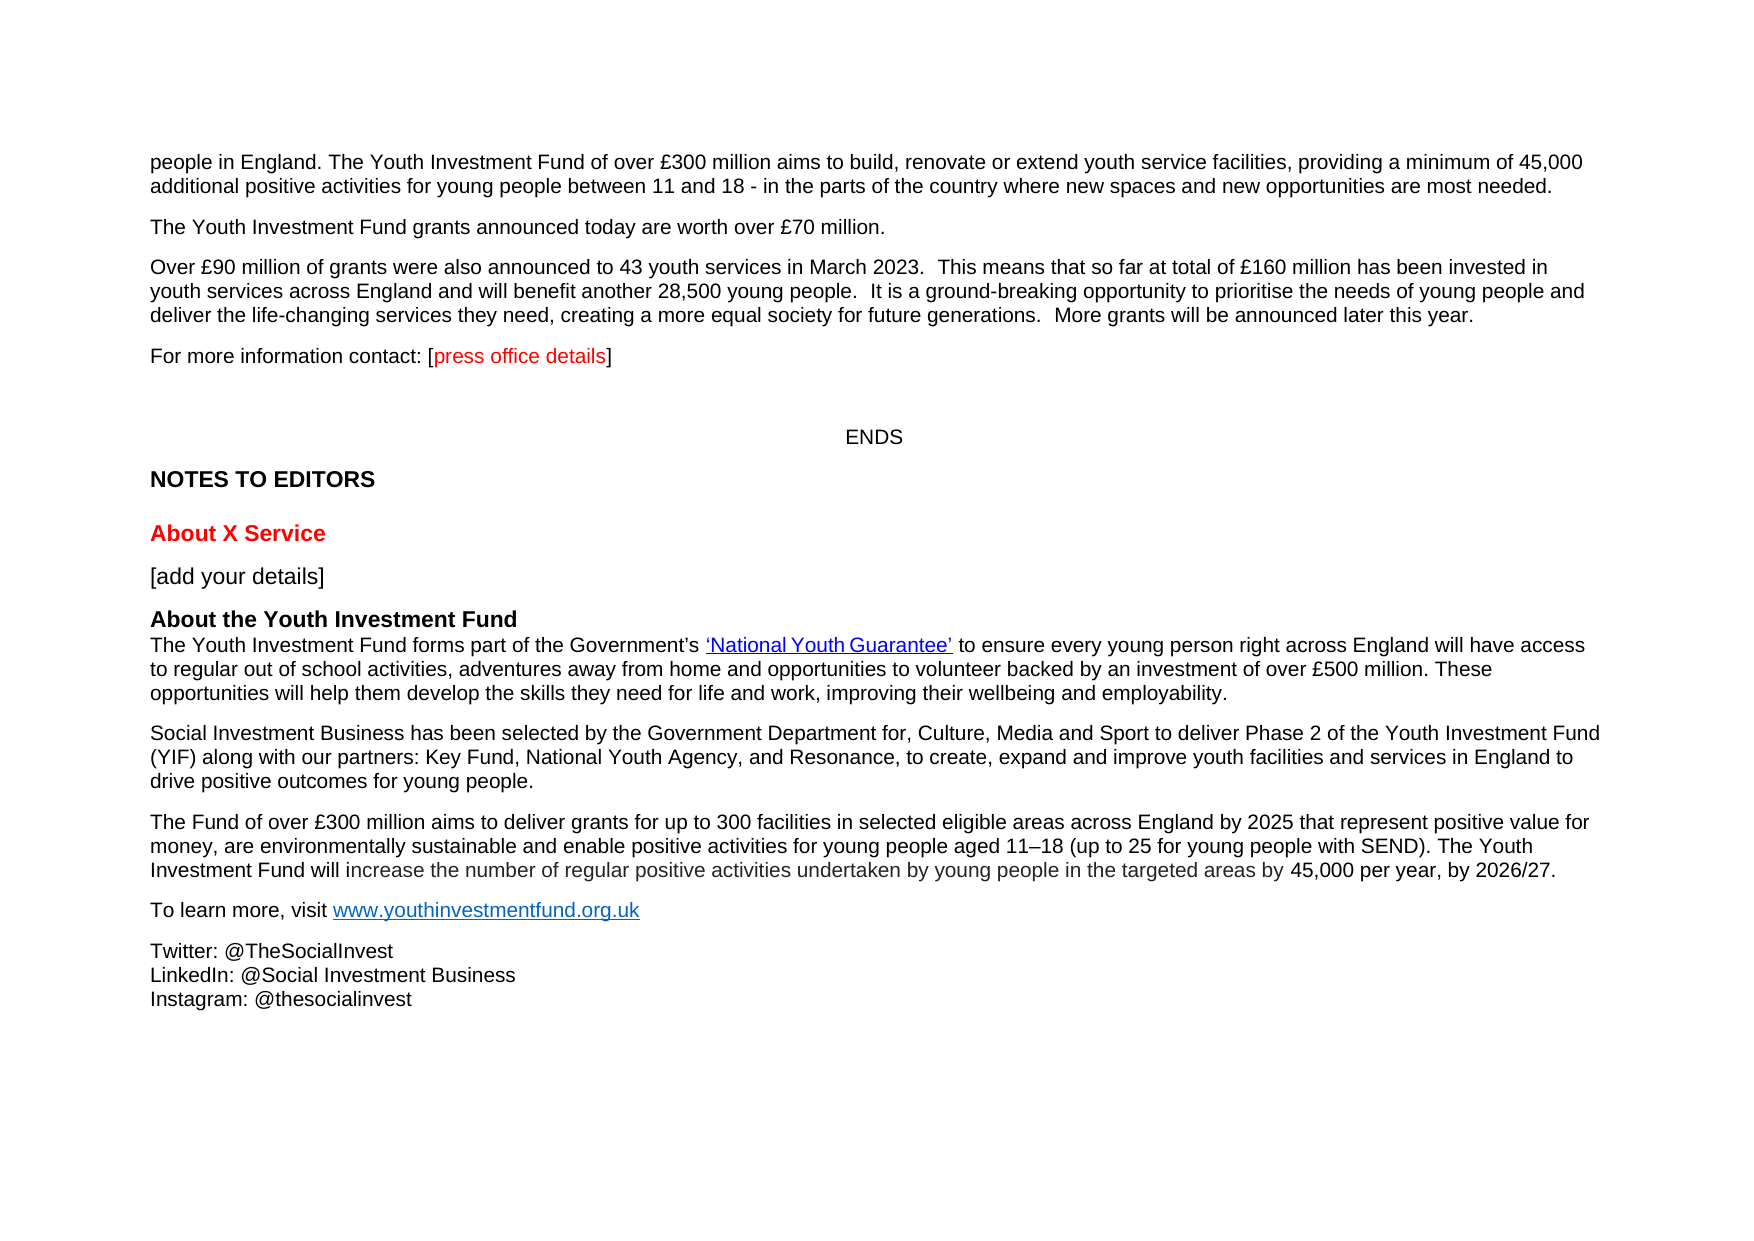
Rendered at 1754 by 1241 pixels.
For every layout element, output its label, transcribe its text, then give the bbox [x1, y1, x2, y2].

text About the Youth Investment Fund The Youth Investment Fund forms part of the Government’s ‘National Youth Guarantee’ to ensure every young person right across England will have access to regular out of school activities, adventures away from home and opportunities to volunteer backed by an investment of over £500 million. These opportunities will help them develop the skills they need for life and work, improving their wellbeing and employability. [150, 606, 1604, 704]
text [150, 150, 1604, 198]
text NOTES TO EDITORS About X Service [150, 466, 1604, 546]
text The Fund of over £300 million aims to deliver grants for up to 300 facilities in selected eligible areas across England by 2025 that represent positive value for money, are environmentally sustainable and enable positive activities for young people aged 11–18 (up to 25 for young people with SEND). The Youth Investment Fund will increase the number of regular positive activities undertaken by young people in the targeted areas by 45,000 per year, by 2026/27. [150, 809, 1604, 881]
text To learn more, visit www.youthinvestmentfund.org.uk [150, 898, 1604, 922]
text [add your details] [150, 563, 1604, 589]
text Twitter: @TheSocialInvest LinkedIn: @Social Investment Business Instagram: @thesocialinvest [150, 939, 1604, 1011]
text Over £90 million of grants were also announced to 43 youth services in March 2023. This means that so far at total of £160 million has been invested in youth services across England and will benefit another 28,500 young people. It is a ground-breaking opportunity to prioritise the needs of young people and deliver the life-changing services they need, creating a more equal society for future generations. More grants will be announced later this year. [150, 255, 1604, 327]
text The Youth Investment Fund grants announced today are worth over £70 million. [150, 214, 1604, 238]
text ENDS [150, 425, 1604, 449]
text For more information contact: [press office details] [150, 344, 1604, 368]
text Social Investment Business has been selected by the Government Department for, Culture, Media and Sport to deliver Phase 2 of the Youth Investment Fund (YIF) along with our partners: Key Fund, National Youth Agency, and Resonance, to create, expand and improve youth facilities and services in England to drive positive outcomes for young people. [150, 721, 1604, 793]
